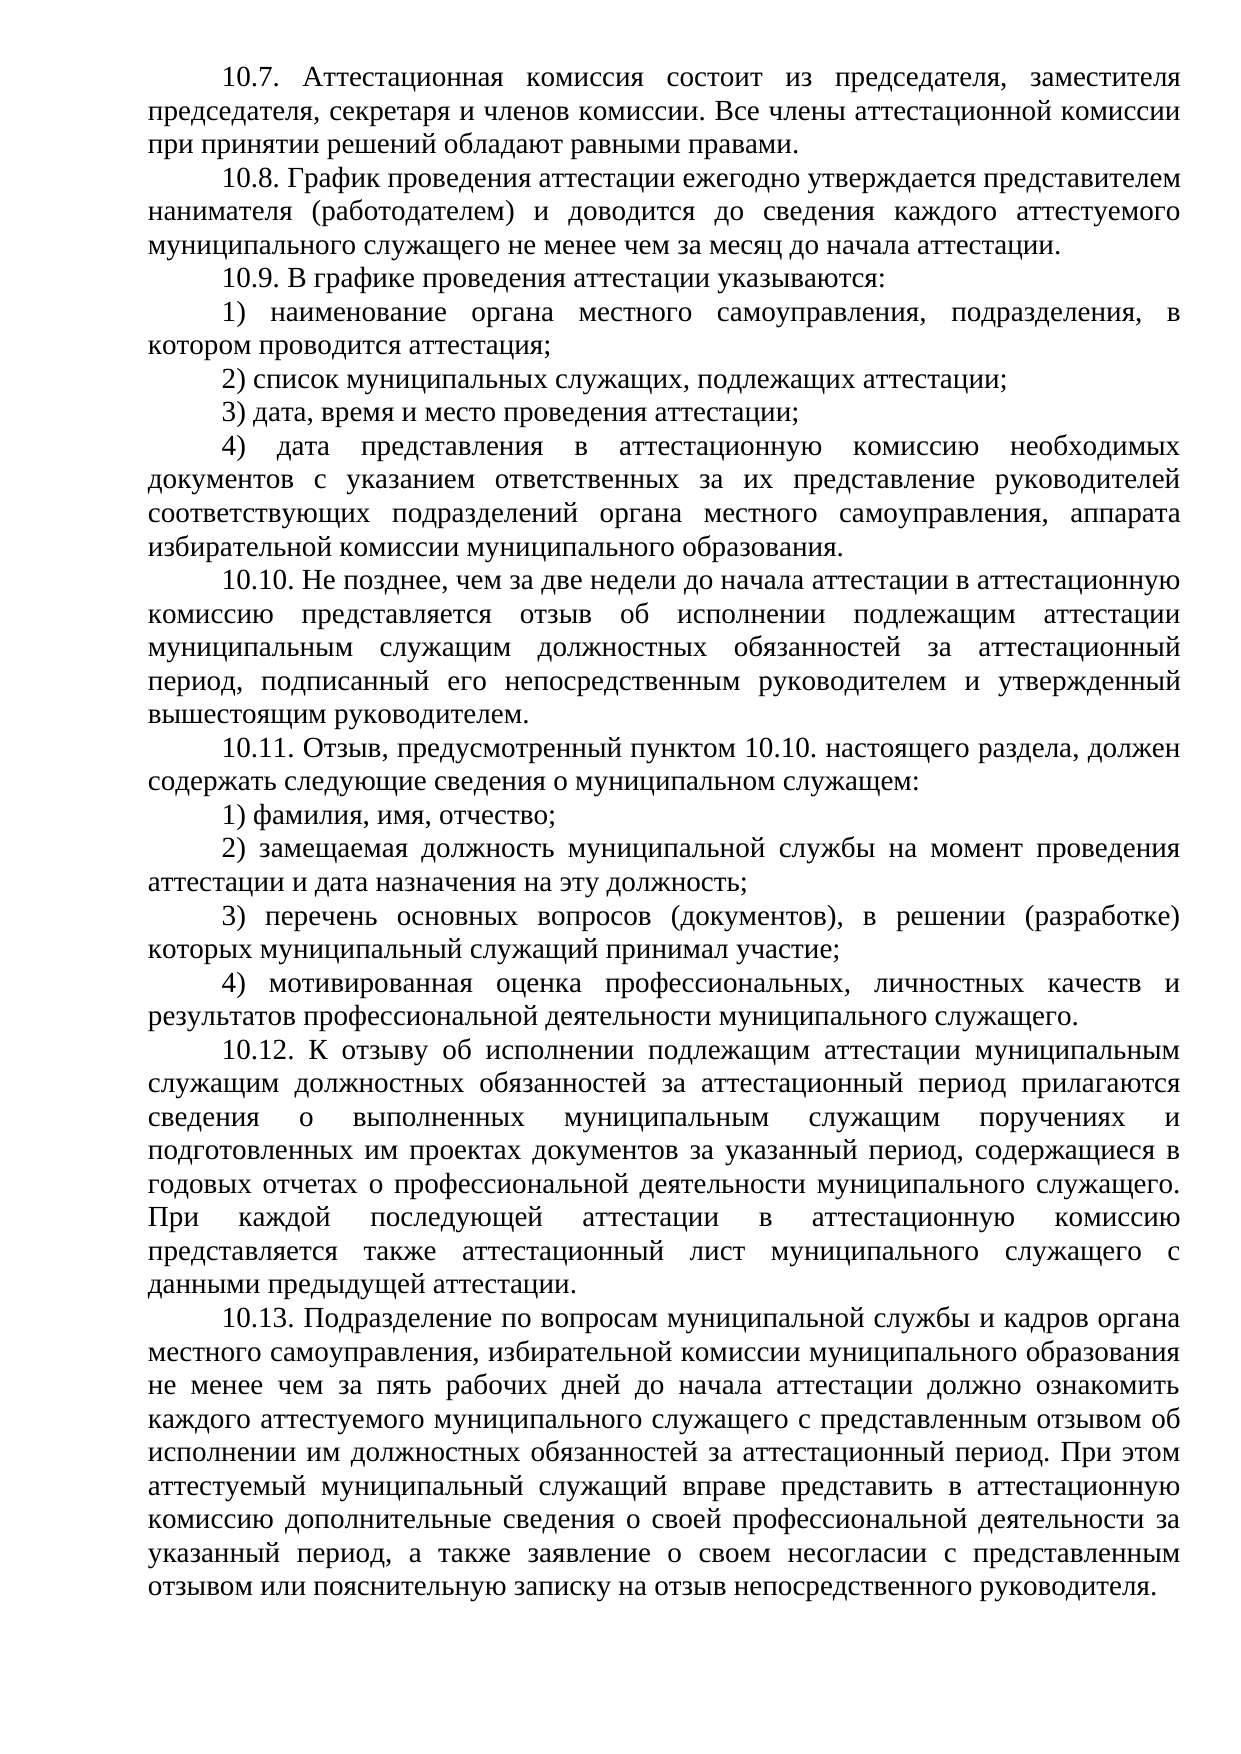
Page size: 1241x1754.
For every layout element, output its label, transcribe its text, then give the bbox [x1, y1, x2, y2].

text 2) замещаемая должность муниципальной службы на момент проведения аттестации и дата назначения на эту должность; [148, 831, 1181, 898]
text 2) список муниципальных служащих, подлежащих аттестации; [148, 361, 1181, 394]
text 4) дата представления в аттестационную комиссию необходимых документов с указанием ответственных за их представление руководителей соответствующих подразделений органа местного самоуправления, аппарата избирательной комиссии муниципального образования. [148, 428, 1181, 562]
text 10.8. График проведения аттестации ежегодно утверждается представителем нанимателя (работодателем) и доводится до сведения каждого аттестуемого муниципального служащего не менее чем за месяц до начала аттестации. [148, 160, 1181, 260]
text 4) мотивированная оценка профессиональных, личностных качеств и результатов профессиональной деятельности муниципального служащего. [148, 965, 1181, 1032]
text 3) дата, время и место проведения аттестации; [148, 394, 1181, 428]
text 3) перечень основных вопросов (документов), в решении (разработке) которых муниципальный служащий принимал участие; [148, 898, 1181, 965]
text 10.12. К отзыву об исполнении подлежащим аттестации муниципальным служащим должностных обязанностей за аттестационный период прилагаются сведения о выполненных муниципальным служащим поручениях и подготовленных им проектах документов за указанный период, содержащиеся в годовых отчетах о профессиональной деятельности муниципального служащего. При каждой последующей аттестации в аттестационную комиссию представляется также аттестационный лист муниципального служащего с данными предыдущей аттестации. [148, 1032, 1181, 1300]
text 10.11. Отзыв, предусмотренный пунктом 10.10. настоящего раздела, должен содержать следующие сведения о муниципальном служащем: [148, 730, 1181, 797]
text 10.7. Аттестационная комиссия состоит из председателя, заместителя председателя, секретаря и членов комиссии. Все члены аттестационной комиссии при принятии решений обладают равными правами. [148, 59, 1181, 160]
text 1) наименование органа местного самоуправления, подразделения, в котором проводится аттестация; [148, 294, 1181, 361]
text 10.10. Не позднее, чем за две недели до начала аттестации в аттестационную комиссию представляется отзыв об исполнении подлежащим аттестации муниципальным служащим должностных обязанностей за аттестационный период, подписанный его непосредственным руководителем и утвержденный вышестоящим руководителем. [148, 562, 1181, 730]
text 10.9. В графике проведения аттестации указываются: [148, 260, 1181, 294]
text 1) фамилия, имя, отчество; [148, 797, 1181, 831]
text 10.13. Подразделение по вопросам муниципальной службы и кадров органа местного самоуправления, избирательной комиссии муниципального образования не менее чем за пять рабочих дней до начала аттестации должно ознакомить каждого аттестуемого муниципального служащего с представленным отзывом об исполнении им должностных обязанностей за аттестационный период. При этом аттестуемый муниципальный служащий вправе представить в аттестационную комиссию дополнительные сведения о своей профессиональной деятельности за указанный период, а также заявление о своем несогласии с представленным отзывом или пояснительную записку на отзыв непосредственного руководителя. [148, 1300, 1181, 1602]
